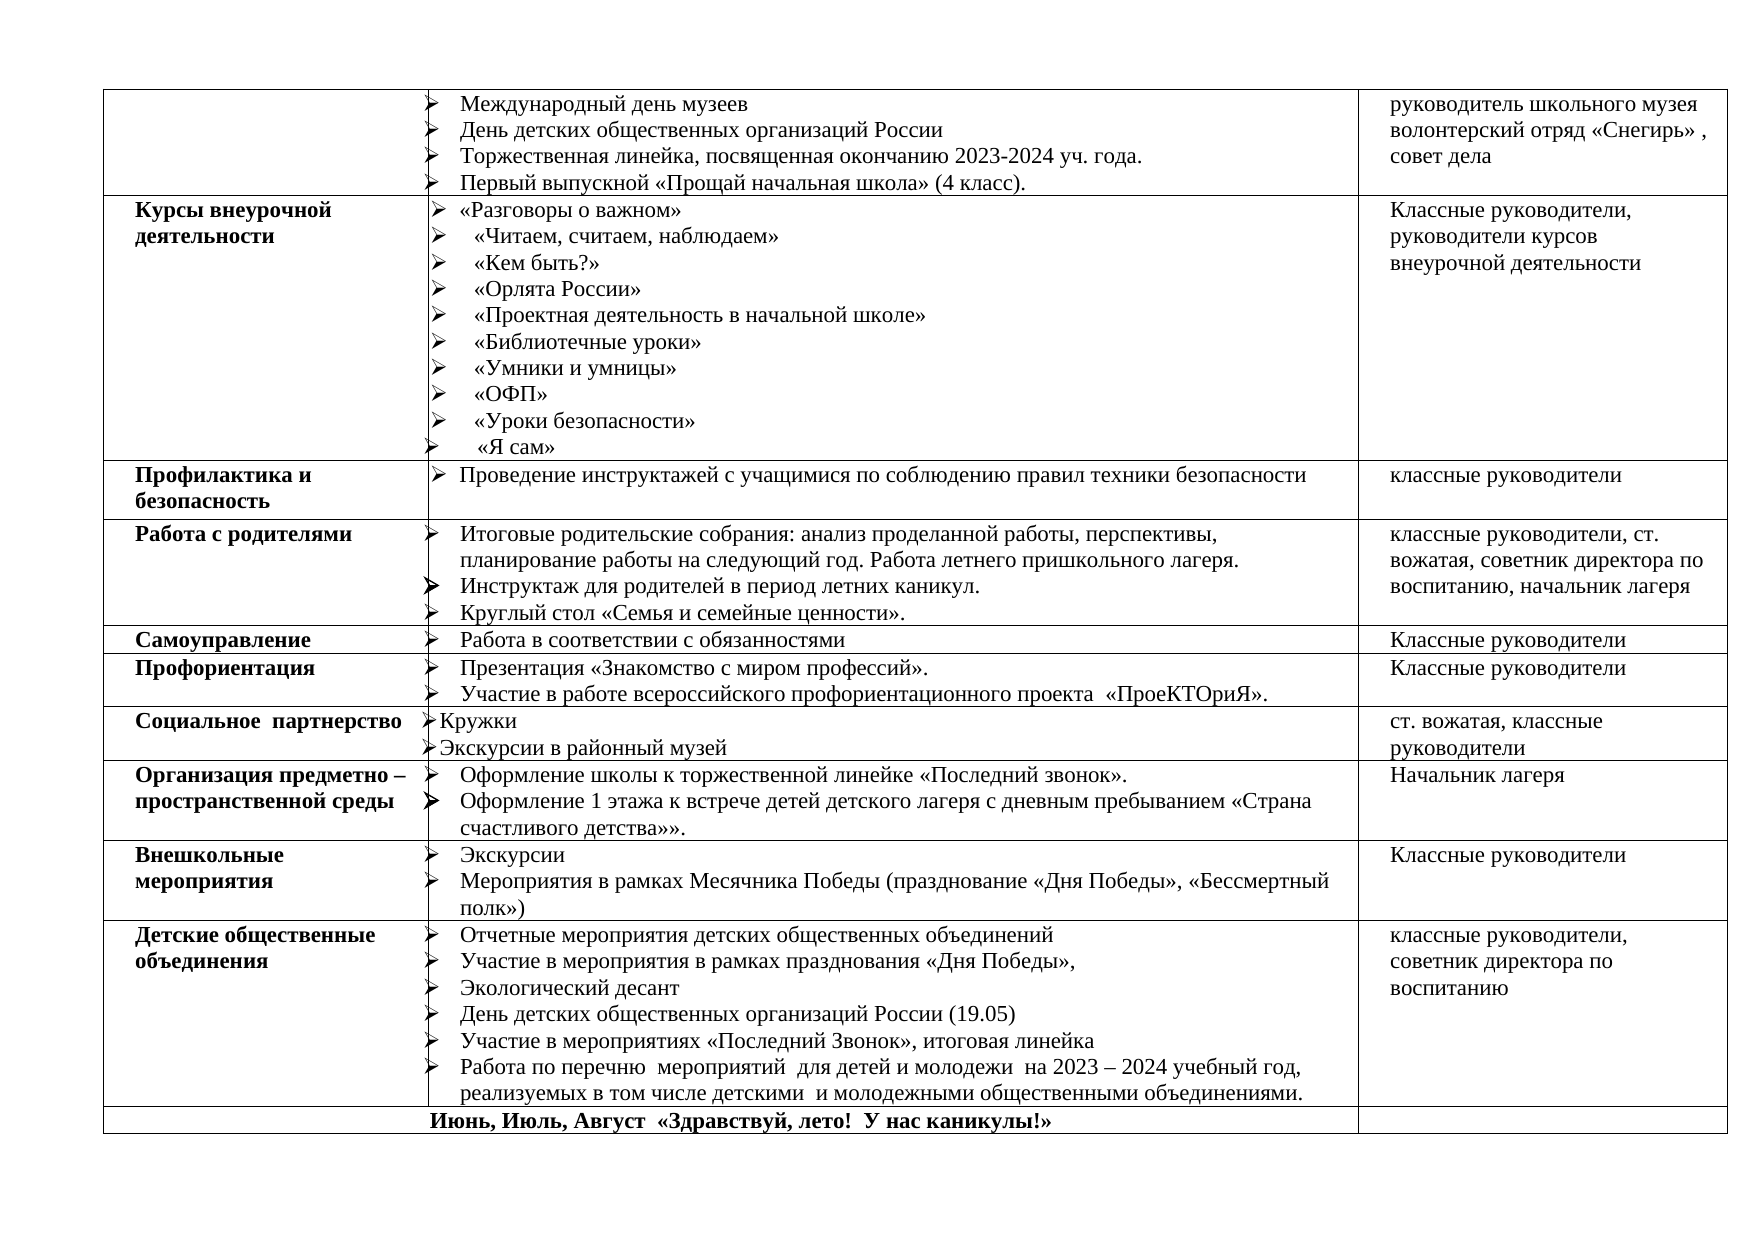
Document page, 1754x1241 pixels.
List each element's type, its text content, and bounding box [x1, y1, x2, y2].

table_cell Профилактика и безопасность [104, 461, 428, 519]
table_cell Классные руководители [1359, 626, 1727, 652]
table_cell Июнь, Июль, Август «Здравствуй, лето! У нас каникулы!» [104, 1107, 1358, 1133]
table_cell Организация предметно – пространственной среды [104, 761, 428, 840]
table_cell классные руководители [1359, 461, 1727, 519]
table_cell Отчетные мероприятия детских общественных объединений Участие в мероприятия в рамках празднования «Дня Победы», Экологический десант День детских общественных организаций России (19.05) Участие в мероприятиях «Последний Звонок», итоговая линейка Работа по перечню мероприятий для детей и молодежи на 2023 – 2024 учебный год, реализуемых в том числе детскими и молодежными общественными объединениями. [429, 921, 1358, 1106]
table_cell «Разговоры о важном» «Читаем, считаем, наблюдаем» «Кем быть?» «Орлята России» «Проектная деятельность в начальной школе» «Библиотечные уроки» «Умники и умницы» «ОФП» «Уроки безопасности» «Я сам» [429, 196, 1358, 459]
table_cell Начальник лагеря [1359, 761, 1727, 840]
table_cell Внешкольные мероприятия [104, 841, 428, 920]
table_cell Курсы внеурочной деятельности [104, 196, 428, 459]
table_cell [429, 90, 1358, 195]
table_cell Экскурсии Мероприятия в рамках Месячника Победы (празднование «Дня Победы», «Бессмертный полк») [429, 841, 1358, 920]
table_cell Социальное партнерство [104, 707, 428, 760]
table_cell Проведение инструктажей с учащимися по соблюдению правил техники безопасности [429, 461, 1358, 519]
table_cell Работа с родителями [104, 520, 428, 625]
table_cell Оформление школы к торжественной линейке «Последний звонок». Оформление 1 этажа к встрече детей детского лагеря с дневным пребыванием «Страна счастливого детства»». [429, 761, 1358, 840]
table_cell классные руководители, ст. вожатая, советник директора по воспитанию, начальник лагеря [1359, 520, 1727, 625]
table_cell Самоуправление [104, 626, 428, 652]
table_cell Кружки Экскурсии в районный музей [429, 707, 1358, 760]
table_cell Классные руководители [1359, 841, 1727, 920]
table_cell Профориентация [104, 654, 428, 706]
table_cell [104, 90, 428, 195]
table_cell Классные руководители, руководители курсов внеурочной деятельности [1359, 196, 1727, 459]
table_cell Работа в соответствии с обязанностями [429, 626, 1358, 652]
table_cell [1359, 90, 1727, 195]
table_cell ст. вожатая, классные руководители [1359, 707, 1727, 760]
table_cell [1359, 1107, 1727, 1133]
table_cell Презентация «Знакомство с миром профессий». Участие в работе всероссийского профориентационного проекта «ПроеКТОриЯ». [429, 654, 1358, 706]
table_cell Детские общественные объединения [104, 921, 428, 1106]
table_cell Итоговые родительские собрания: анализ проделанной работы, перспективы, планирование работы на следующий год. Работа летнего пришкольного лагеря. Инструктаж для родителей в период летних каникул. Круглый стол «Семья и семейные ценности». [429, 520, 1358, 625]
table_cell Классные руководители [1359, 654, 1727, 706]
table_cell классные руководители, советник директора по воспитанию [1359, 921, 1727, 1106]
